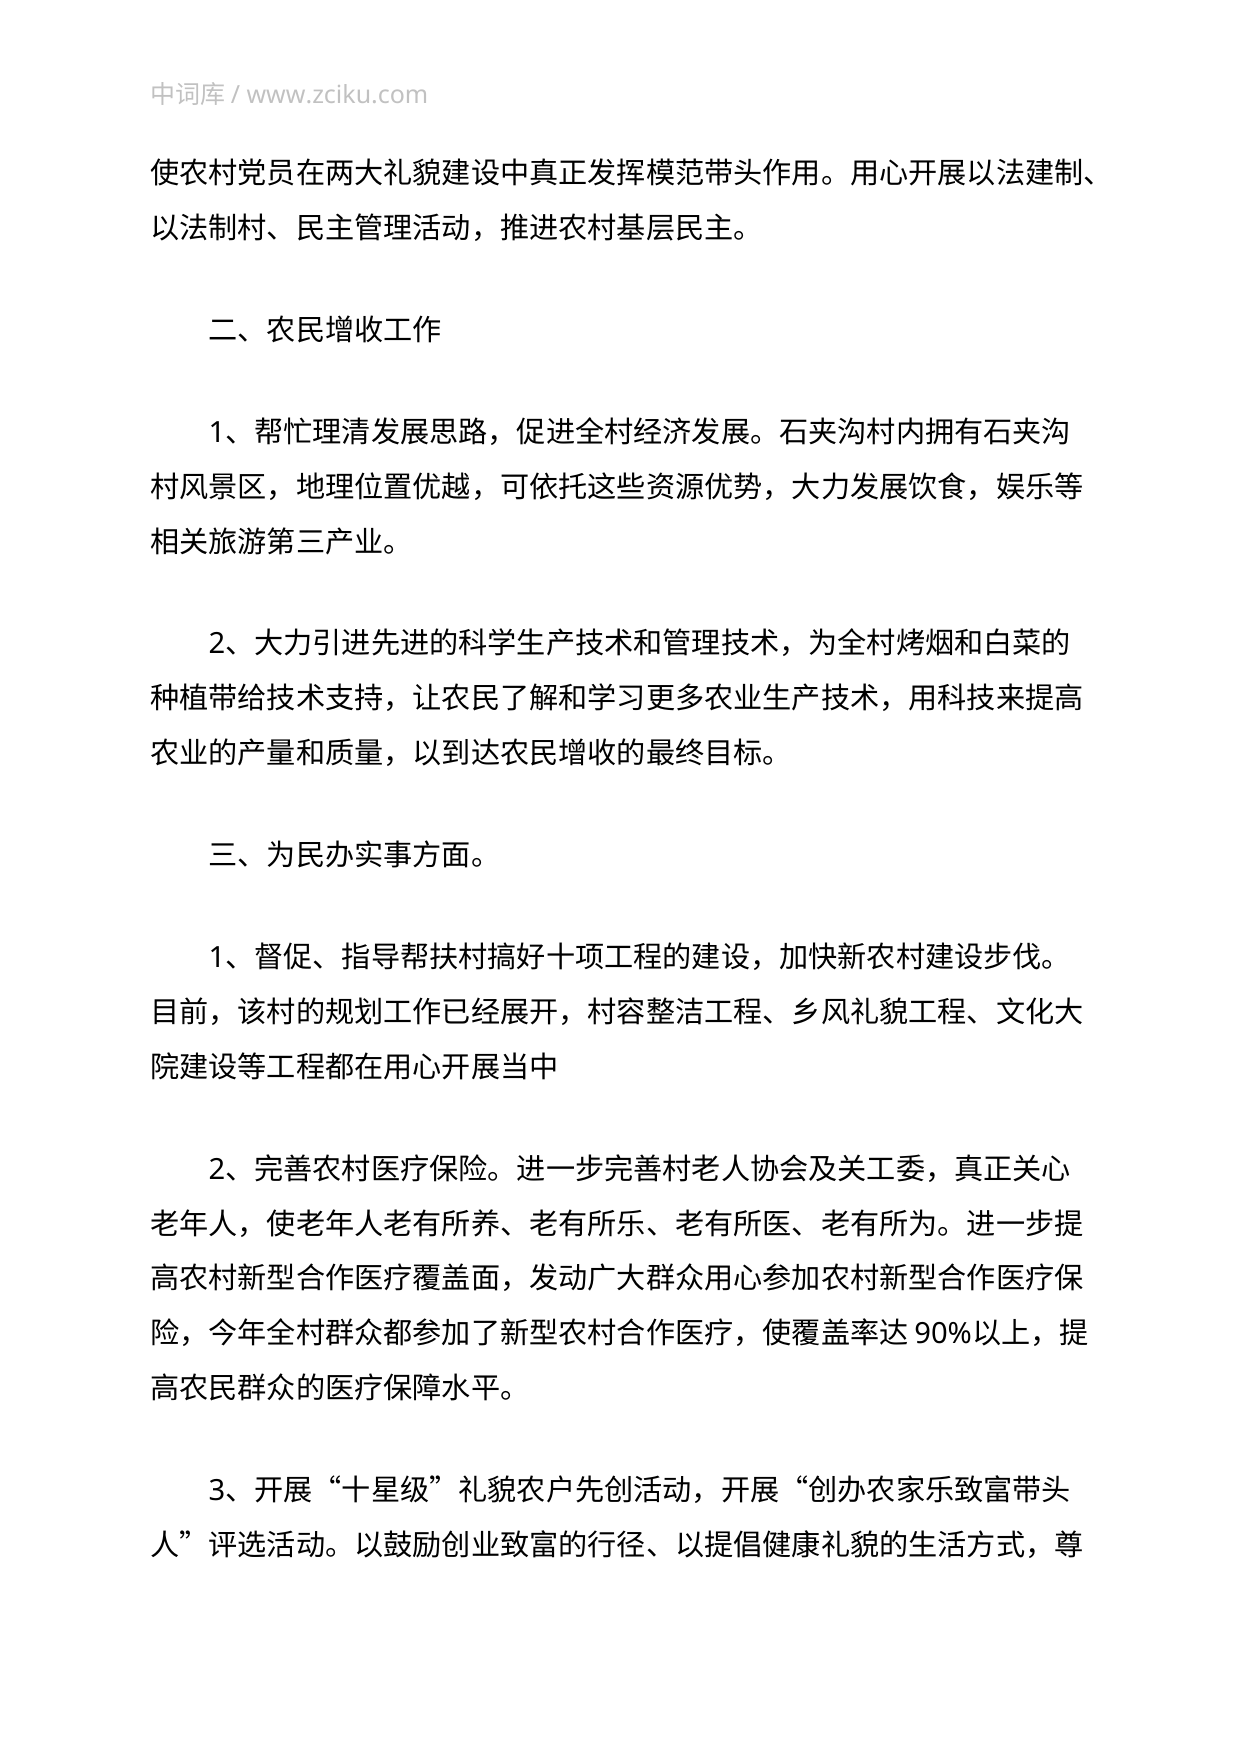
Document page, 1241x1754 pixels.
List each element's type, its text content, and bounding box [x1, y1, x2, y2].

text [150, 150, 1090, 247]
text 2、大力引进先进的科学生产技术和管理技术，为全村烤烟和白菜的种植带给技术支持，让农民了解和学习更多农业生产技术，用科技来提高农业的产量和质量，以到达农民增收的最终目标。 [150, 620, 1090, 772]
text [150, 1467, 1090, 1564]
text 三、为民办实事方面。 [150, 832, 1090, 874]
text 二、农民增收工作 [150, 307, 1090, 349]
text 2、完善农村医疗保险。进一步完善村老人协会及关工委，真正关心老年人，使老年人老有所养、老有所乐、老有所医、老有所为。进一步提高农村新型合作医疗覆盖面，发动广大群众用心参加农村新型合作医疗保险，今年全村群众都参加了新型农村合作医疗，使覆盖率达90%以上，提高农民群众的医疗保障水平。 [150, 1145, 1090, 1407]
text 1、督促、指导帮扶村搞好十项工程的建设，加快新农村建设步伐。目前，该村的规划工作已经展开，村容整洁工程、乡风礼貌工程、文化大院建设等工程都在用心开展当中 [150, 933, 1090, 1086]
text 1、帮忙理清发展思路，促进全村经济发展。石夹沟村内拥有石夹沟村风景区，地理位置优越，可依托这些资源优势，大力发展饮食，娱乐等相关旅游第三产业。 [150, 408, 1090, 561]
